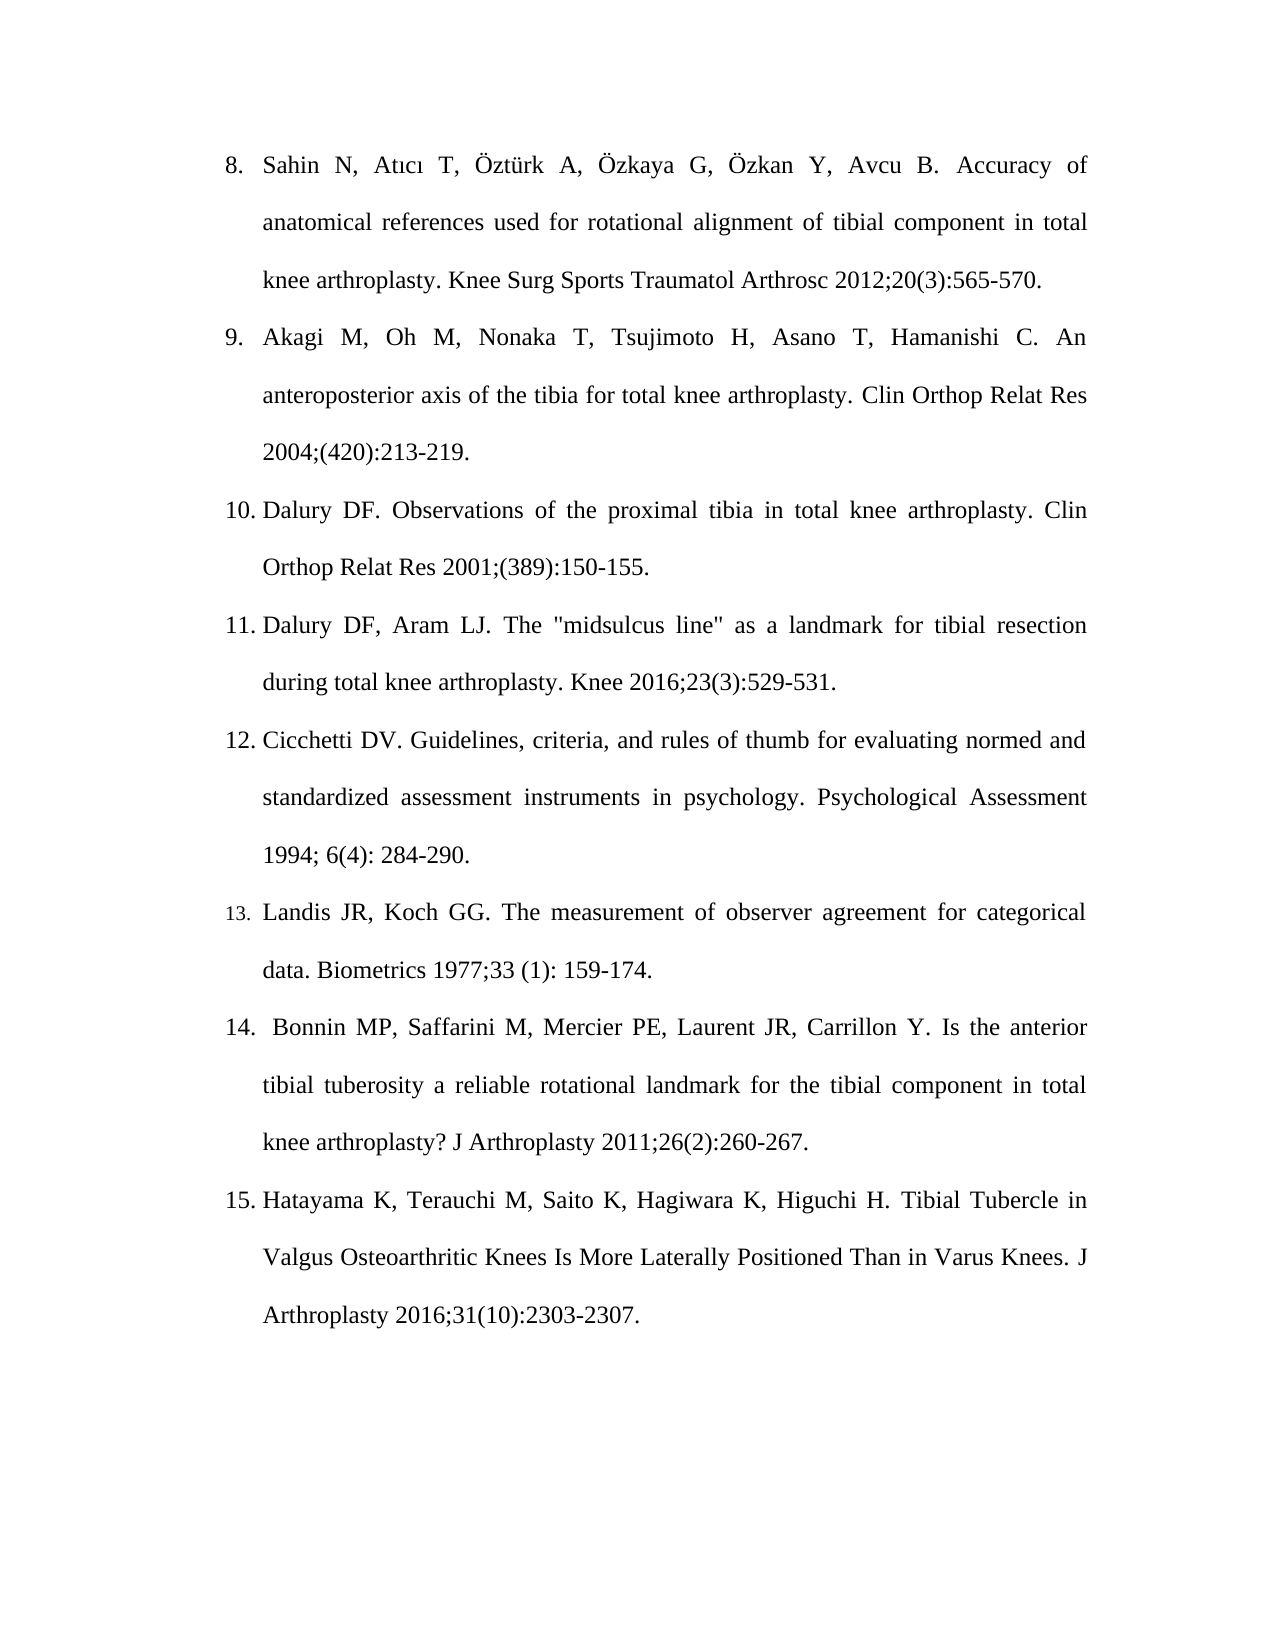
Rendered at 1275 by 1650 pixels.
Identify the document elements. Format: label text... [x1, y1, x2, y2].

list Hatayama K, Terauchi M, Saito K, Hagiwara K, Higuchi H. Tibial Tubercle in Valgus Osteoarthritic Knees Is More Laterally Positioned Than in Varus Knees. J Arthroplasty 2016;31(10):2303-2307. [225, 1185, 1087, 1329]
list Sahin N, Atıcı T, Öztürk A, Özkaya G, Özkan Y, Avcu B. Accuracy of anatomical references used for rotational alignment of tibial component in total knee arthroplasty. Knee Surg Sports Traumatol Arthrosc 2012;20(3):565-570. [225, 150, 1087, 294]
list Dalury DF. Observations of the proximal tibia in total knee arthroplasty. Clin Orthop Relat Res 2001;(389):150-155. [225, 495, 1087, 581]
list Cicchetti DV. Guidelines, criteria, and rules of thumb for evaluating normed and standardized assessment instruments in psychology. Psychological Assessment 1994; 6(4): 284-290. [225, 725, 1087, 869]
list Akagi M, Oh M, Nonaka T, Tsujimoto H, Asano T, Hamanishi C. An anteroposterior axis of the tibia for total knee arthroplasty. Clin Orthop Relat Res 2004;(420):213-219. [225, 322, 1087, 466]
list Bonnin MP, Saffarini M, Mercier PE, Laurent JR, Carrillon Y. Is the anterior tibial tuberosity a reliable rotational landmark for the tibial component in total knee arthroplasty? J Arthroplasty 2011;26(2):260-267. [225, 1012, 1087, 1156]
list Landis JR, Koch GG. The measurement of observer agreement for categorical data. Biometrics 1977;33 (1): 159-174. [225, 897, 1087, 984]
list Dalury DF, Aram LJ. The "midsulcus line" as a landmark for tibial resection during total knee arthroplasty. Knee 2016;23(3):529-531. [225, 610, 1087, 696]
